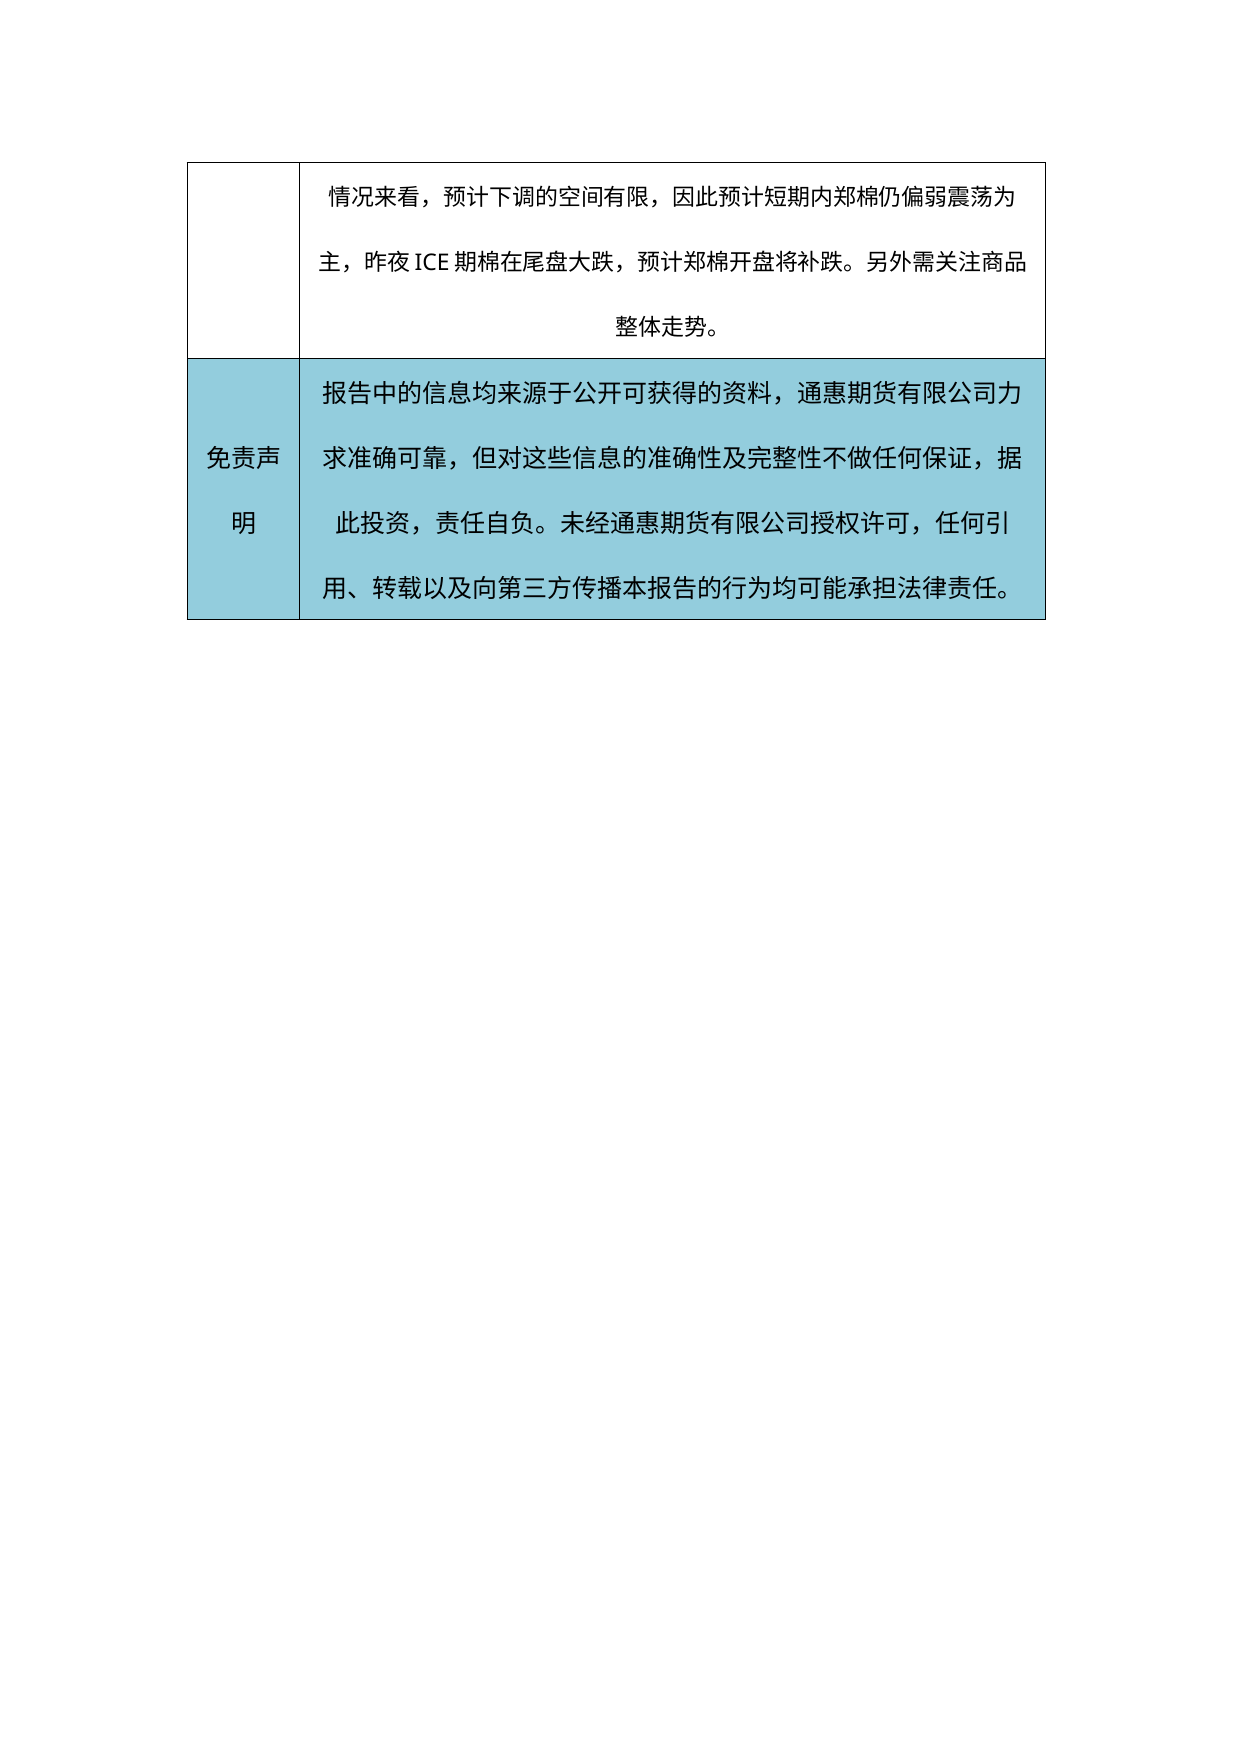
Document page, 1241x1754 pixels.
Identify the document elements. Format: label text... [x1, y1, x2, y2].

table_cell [300, 163, 1045, 358]
table_cell 报告中的信息均来源于公开可获得的资料，通惠期货有限公司力求准确可靠，但对这些信息的准确性及完整性不做任何保证，据此投资，责任自负。未经通惠期货有限公司授权许可，任何引用、转载以及向第三方传播本报告的行为均可能承担法律责任。 [300, 359, 1045, 619]
table_cell 评论 [188, 163, 299, 358]
table_cell 免责声明 [188, 359, 299, 619]
